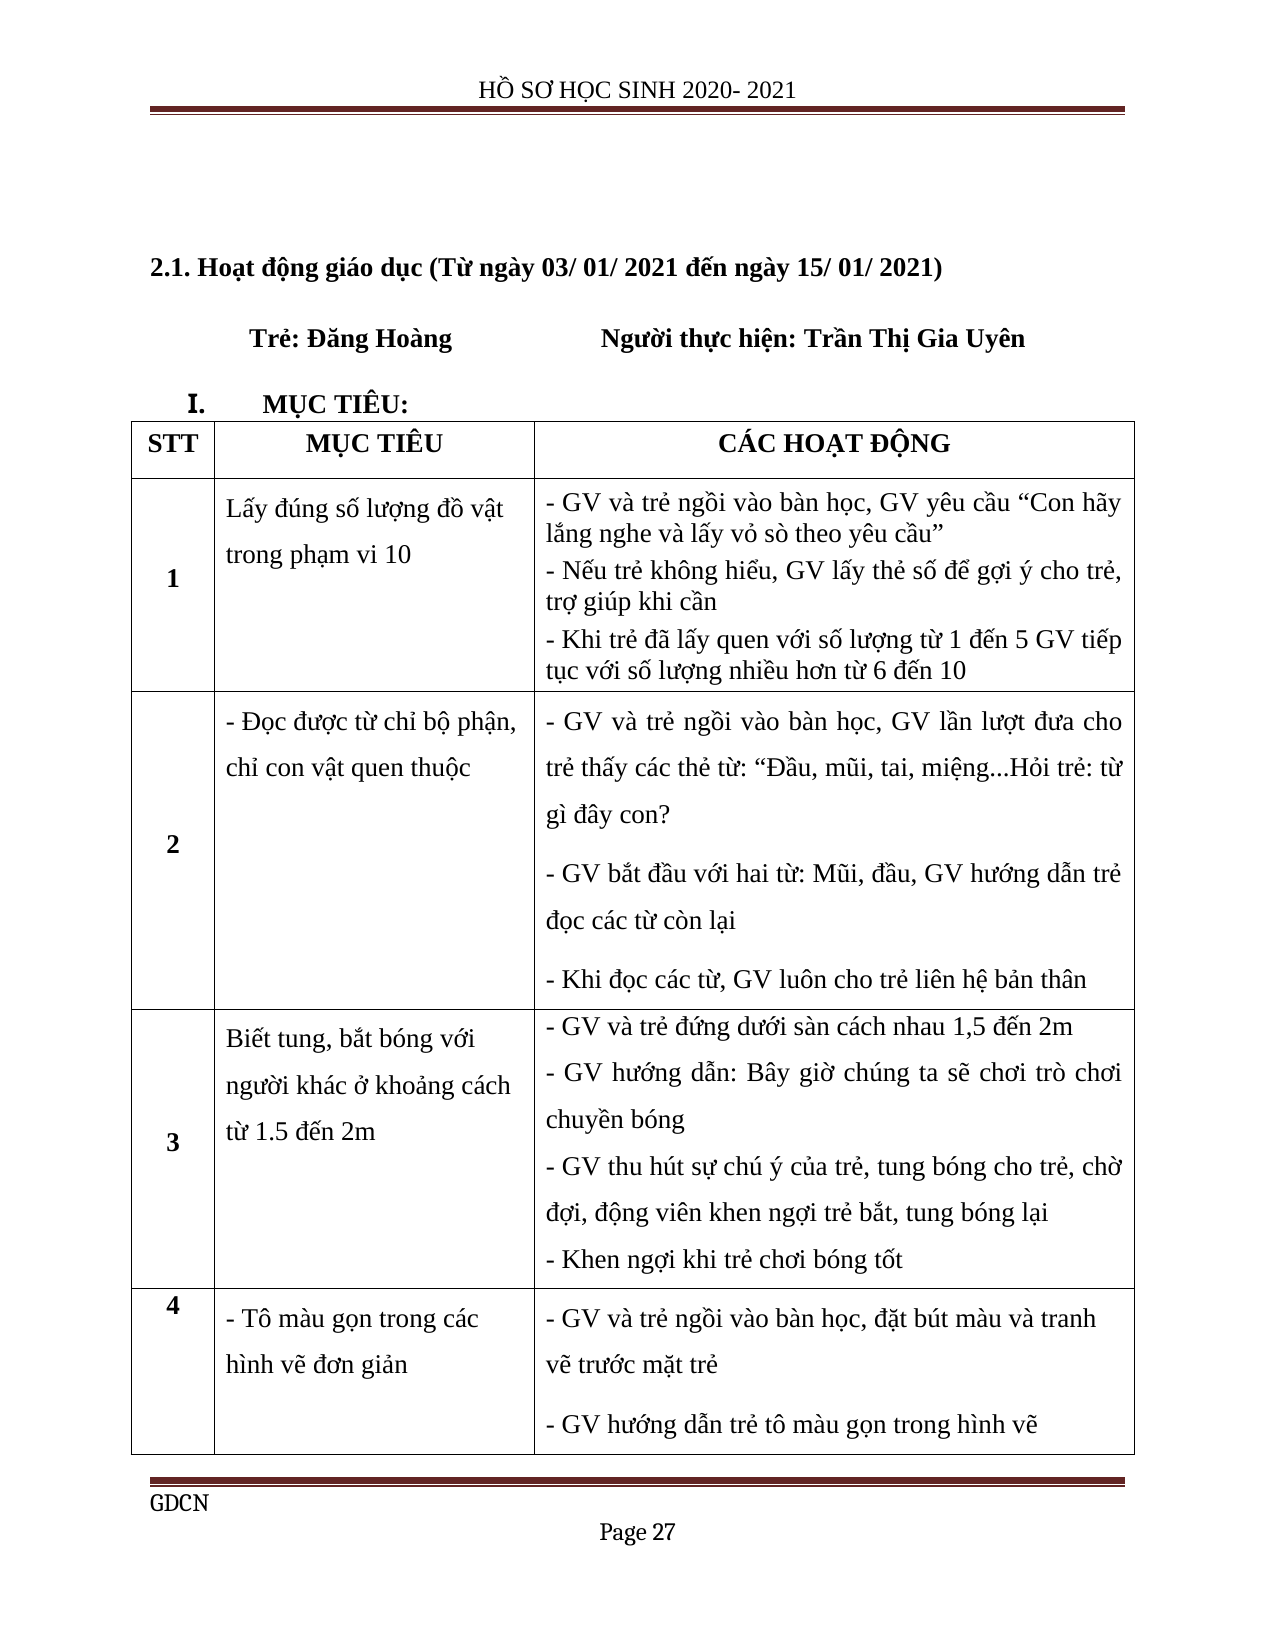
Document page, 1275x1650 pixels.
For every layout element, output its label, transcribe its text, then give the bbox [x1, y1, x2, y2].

text 2.1. Hoạt động giáo dục (Từ ngày 03/ 01/ 2021 đến ngày 15/ 01/ 2021) [150, 251, 1125, 282]
table_cell 4 [132, 1289, 214, 1454]
table_header STT [132, 422, 214, 478]
table_cell - GV và trẻ đứng dưới sàn cách nhau 1,5 đến 2m - GV hướng dẫn: Bây giờ chúng ta sẽ chơi trò chơi chuyền bóng - GV thu hút sự chú ý của trẻ, tung bóng cho trẻ, chờ đợi, động viên khen ngợi trẻ bắt, tung bóng lại - Khen ngợi khi trẻ chơi bóng tốt [535, 1010, 1134, 1288]
table_cell - GV và trẻ ngồi vào bàn học, GV lần lượt đưa cho trẻ thấy các thẻ từ: “Đầu, mũi, tai, miệng...Hỏi trẻ: từ gì đây con? - GV bắt đầu với hai từ: Mũi, đầu, GV hướng dẫn trẻ đọc các từ còn lại - Khi đọc các từ, GV luôn cho trẻ liên hệ bản thân [535, 692, 1134, 1008]
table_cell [535, 1289, 1134, 1454]
text Trẻ: Đăng Hoàng Người thực hiện: Trần Thị Gia Uyên [150, 322, 1125, 353]
table_cell Biết tung, bắt bóng với người khác ở khoảng cách từ 1.5 đến 2m [215, 1010, 534, 1288]
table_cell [215, 1289, 534, 1454]
table_cell 3 [132, 1010, 214, 1288]
list MỤC TIÊU: [187, 384, 1125, 421]
table_cell Lấy đúng số lượng đồ vật trong phạm vi 10 [215, 479, 534, 691]
table_header MỤC TIÊU [215, 422, 534, 478]
table_cell 1 [132, 479, 214, 691]
table_header CÁC HOẠT ĐỘNG [535, 422, 1134, 478]
table_cell - GV và trẻ ngồi vào bàn học, GV yêu cầu “Con hãy lắng nghe và lấy vỏ sò theo yêu cầu” - Nếu trẻ không hiểu, GV lấy thẻ số để gợi ý cho trẻ, trợ giúp khi cần - Khi trẻ đã lấy quen với số lượng từ 1 đến 5 GV tiếp tục với số lượng nhiều hơn từ 6 đến 10 [535, 479, 1134, 691]
table_cell 2 [132, 692, 214, 1008]
table_cell - Đọc được từ chỉ bộ phận, chỉ con vật quen thuộc [215, 692, 534, 1008]
